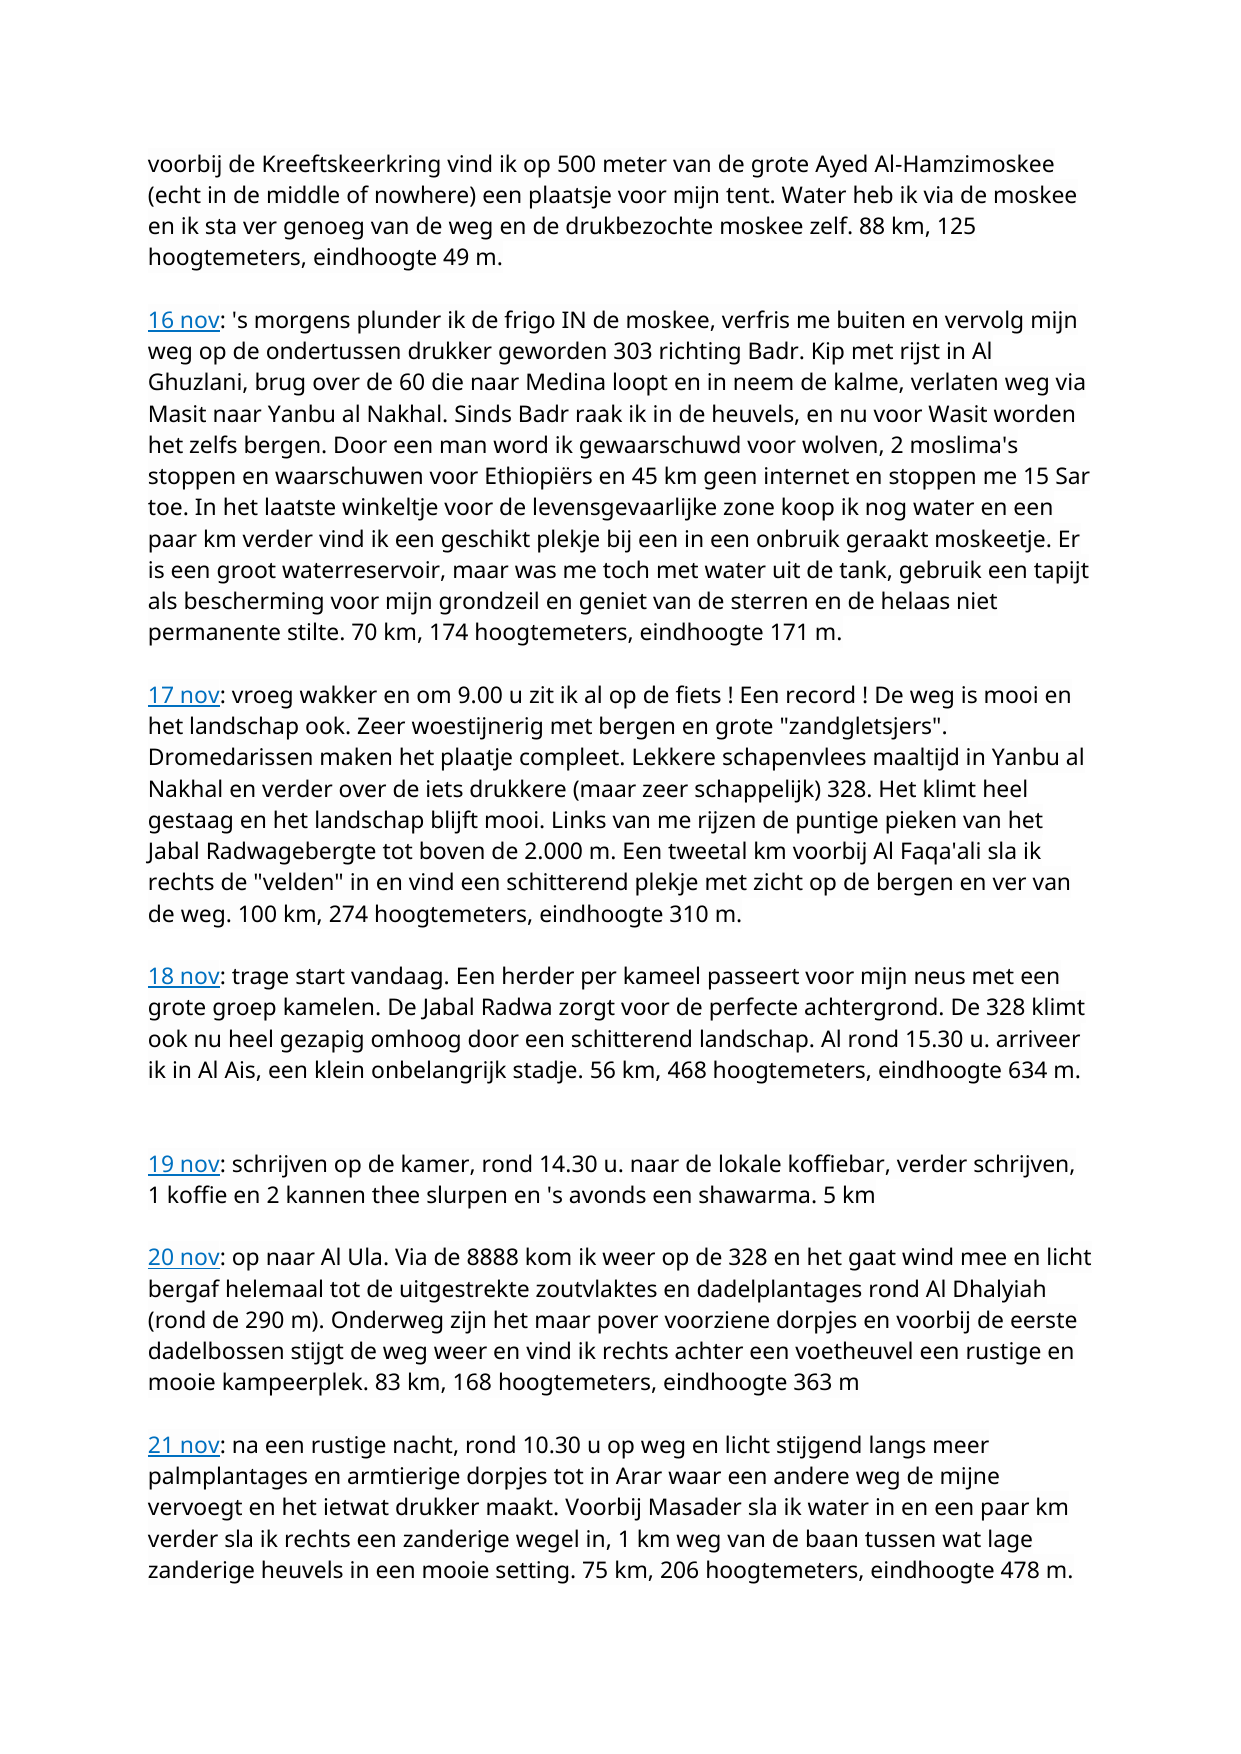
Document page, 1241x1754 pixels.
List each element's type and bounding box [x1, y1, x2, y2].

text [148, 148, 1093, 1085]
text [148, 1085, 1093, 1585]
